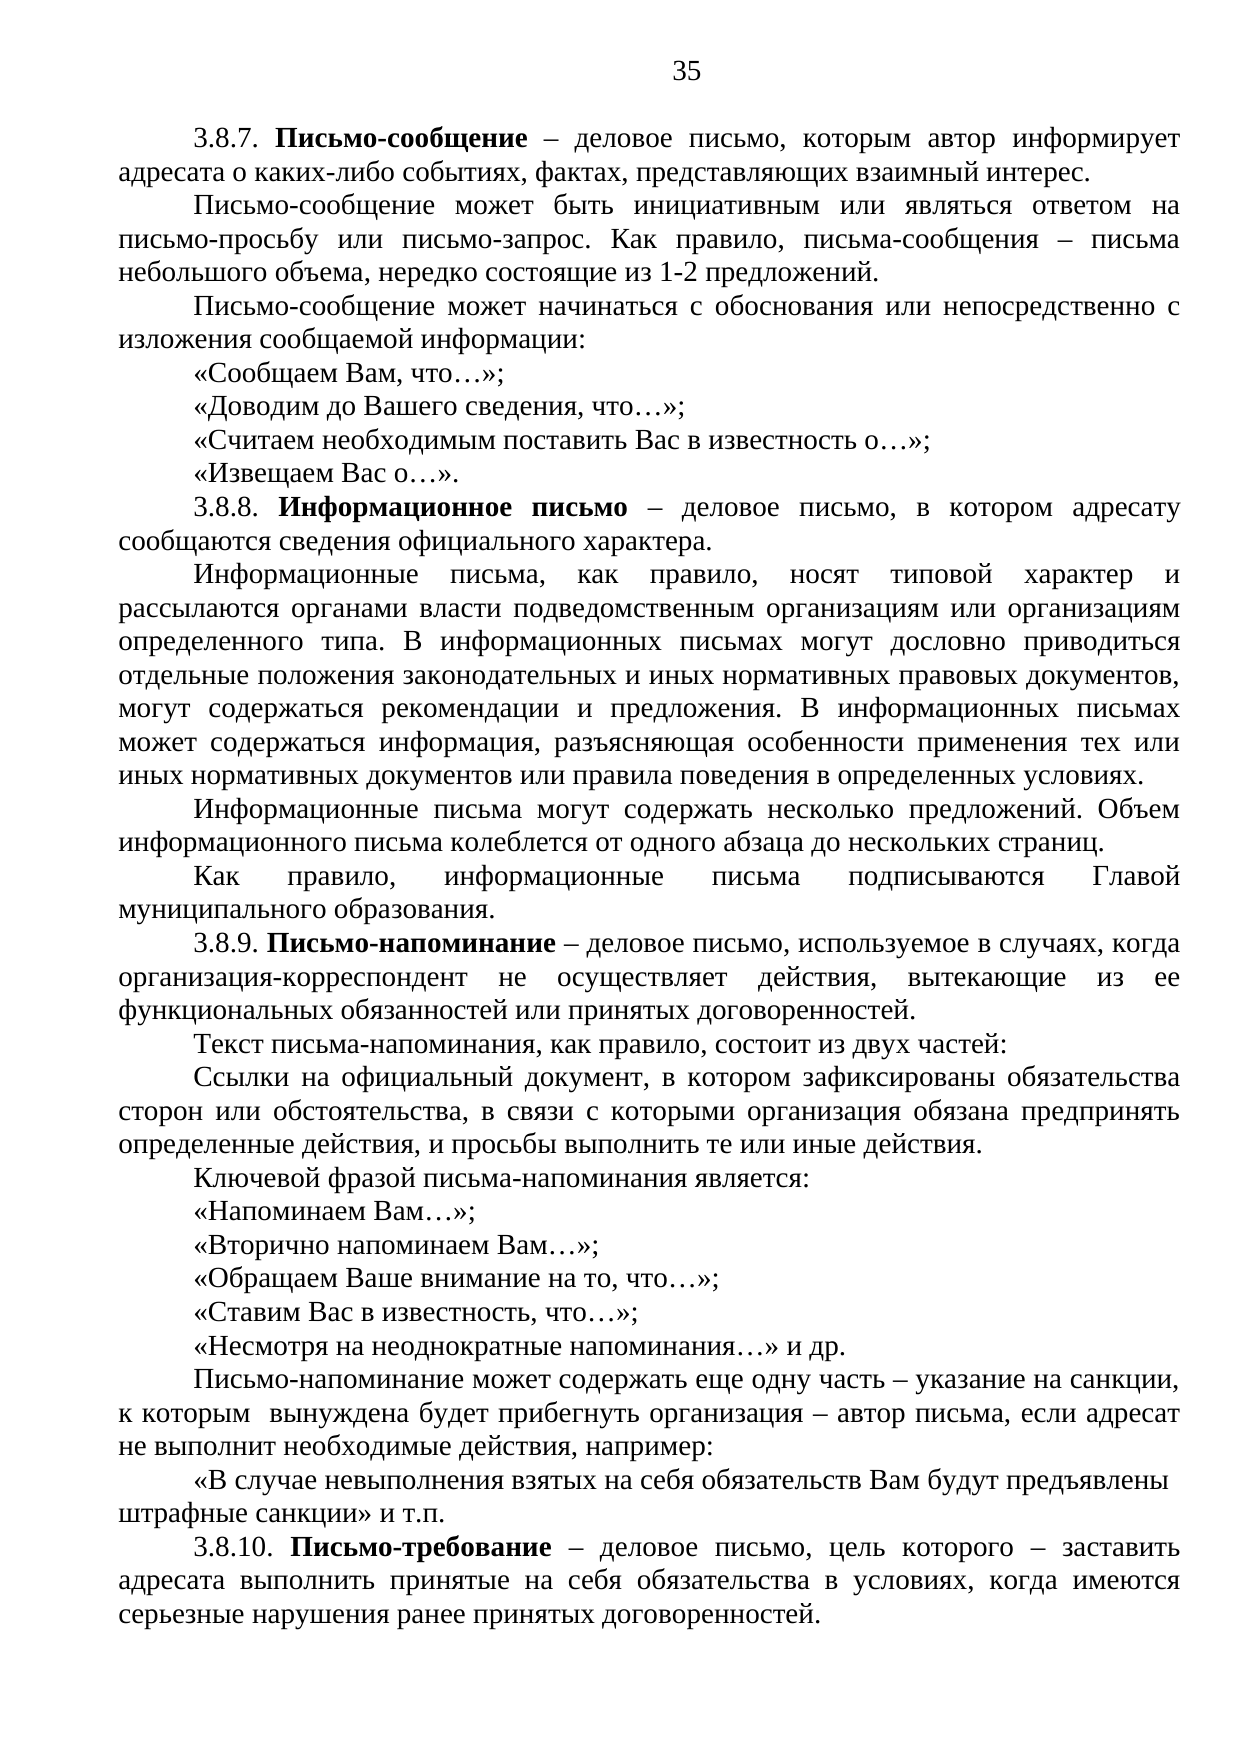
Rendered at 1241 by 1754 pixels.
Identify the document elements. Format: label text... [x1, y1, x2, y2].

text «Извещаем Вас о…». [118, 456, 1181, 489]
text 3.8.9. Письмо-напоминание – деловое письмо, используемое в случаях, когда организация-корреспондент не осуществляет действия, вытекающие из ее функциональных обязанностей или принятых договоренностей. [118, 925, 1181, 1026]
text Письмо-сообщение может быть инициативным или являться ответом на письмо-просьбу или письмо-запрос. Как правило, письма-сообщения – письма небольшого объема, нередко состоящие из 1-2 предложений. [118, 187, 1181, 288]
text «Вторично напоминаем Вам…»; [118, 1227, 1181, 1261]
text «Ставим Вас в известность, что…»; [118, 1294, 1181, 1328]
text Ключевой фразой письма-напоминания является: [118, 1160, 1181, 1193]
text 3.8.7. Письмо-сообщение – деловое письмо, которым автор информирует адресата о каких-либо событиях, фактах, представляющих взаимный интерес. [118, 120, 1181, 187]
text Информационные письма, как правило, носят типовой характер и рассылаются органами власти подведомственным организациям или организациям определенного типа. В информационных письмах могут дословно приводиться отдельные положения законодательных и иных нормативных правовых документов, могут содержаться рекомендации и предложения. В информационных письмах может содержаться информация, разъясняющая особенности применения тех или иных нормативных документов или правила поведения в определенных условиях. [118, 556, 1181, 791]
text Письмо-сообщение может начинаться с обоснования или непосредственно с изложения сообщаемой информации: [118, 288, 1181, 355]
text 3.8.8. Информационное письмо – деловое письмо, в котором адресату сообщаются сведения официального характера. [118, 489, 1181, 556]
text 3.8.10. Письмо-требование – деловое письмо, цель которого – заставить адресата выполнить принятые на себя обязательства в условиях, когда имеются серьезные нарушения ранее принятых договоренностей. [118, 1529, 1181, 1629]
text «В случае невыполнения взятых на себя обязательств Вам будут предъявлены штрафные санкции» и т.п. [118, 1462, 1181, 1529]
text «Доводим до Вашего сведения, что…»; [118, 388, 1181, 422]
text «Напоминаем Вам…»; [118, 1193, 1181, 1227]
text Ссылки на официальный документ, в котором зафиксированы обязательства сторон или обстоятельства, в связи с которыми организация обязана предпринять определенные действия, и просьбы выполнить те или иные действия. [118, 1059, 1181, 1160]
text «Считаем необходимым поставить Вас в известность о…»; [118, 422, 1181, 456]
text «Несмотря на неоднократные напоминания…» и др. [118, 1328, 1181, 1361]
text Информационные письма могут содержать несколько предложений. Объем информационного письма колеблется от одного абзаца до нескольких страниц. [118, 791, 1181, 858]
text Текст письма-напоминания, как правило, состоит из двух частей: [118, 1026, 1181, 1059]
text Как правило, информационные письма подписываются Главой муниципального образования. [118, 858, 1181, 925]
text «Обращаем Ваше внимание на то, что…»; [118, 1261, 1181, 1294]
text Письмо-напоминание может содержать еще одну часть – указание на санкции, к которым вынуждена будет прибегнуть организация – автор письма, если адресат не выполнит необходимые действия, например: [118, 1361, 1181, 1462]
text «Сообщаем Вам, что…»; [118, 355, 1181, 388]
